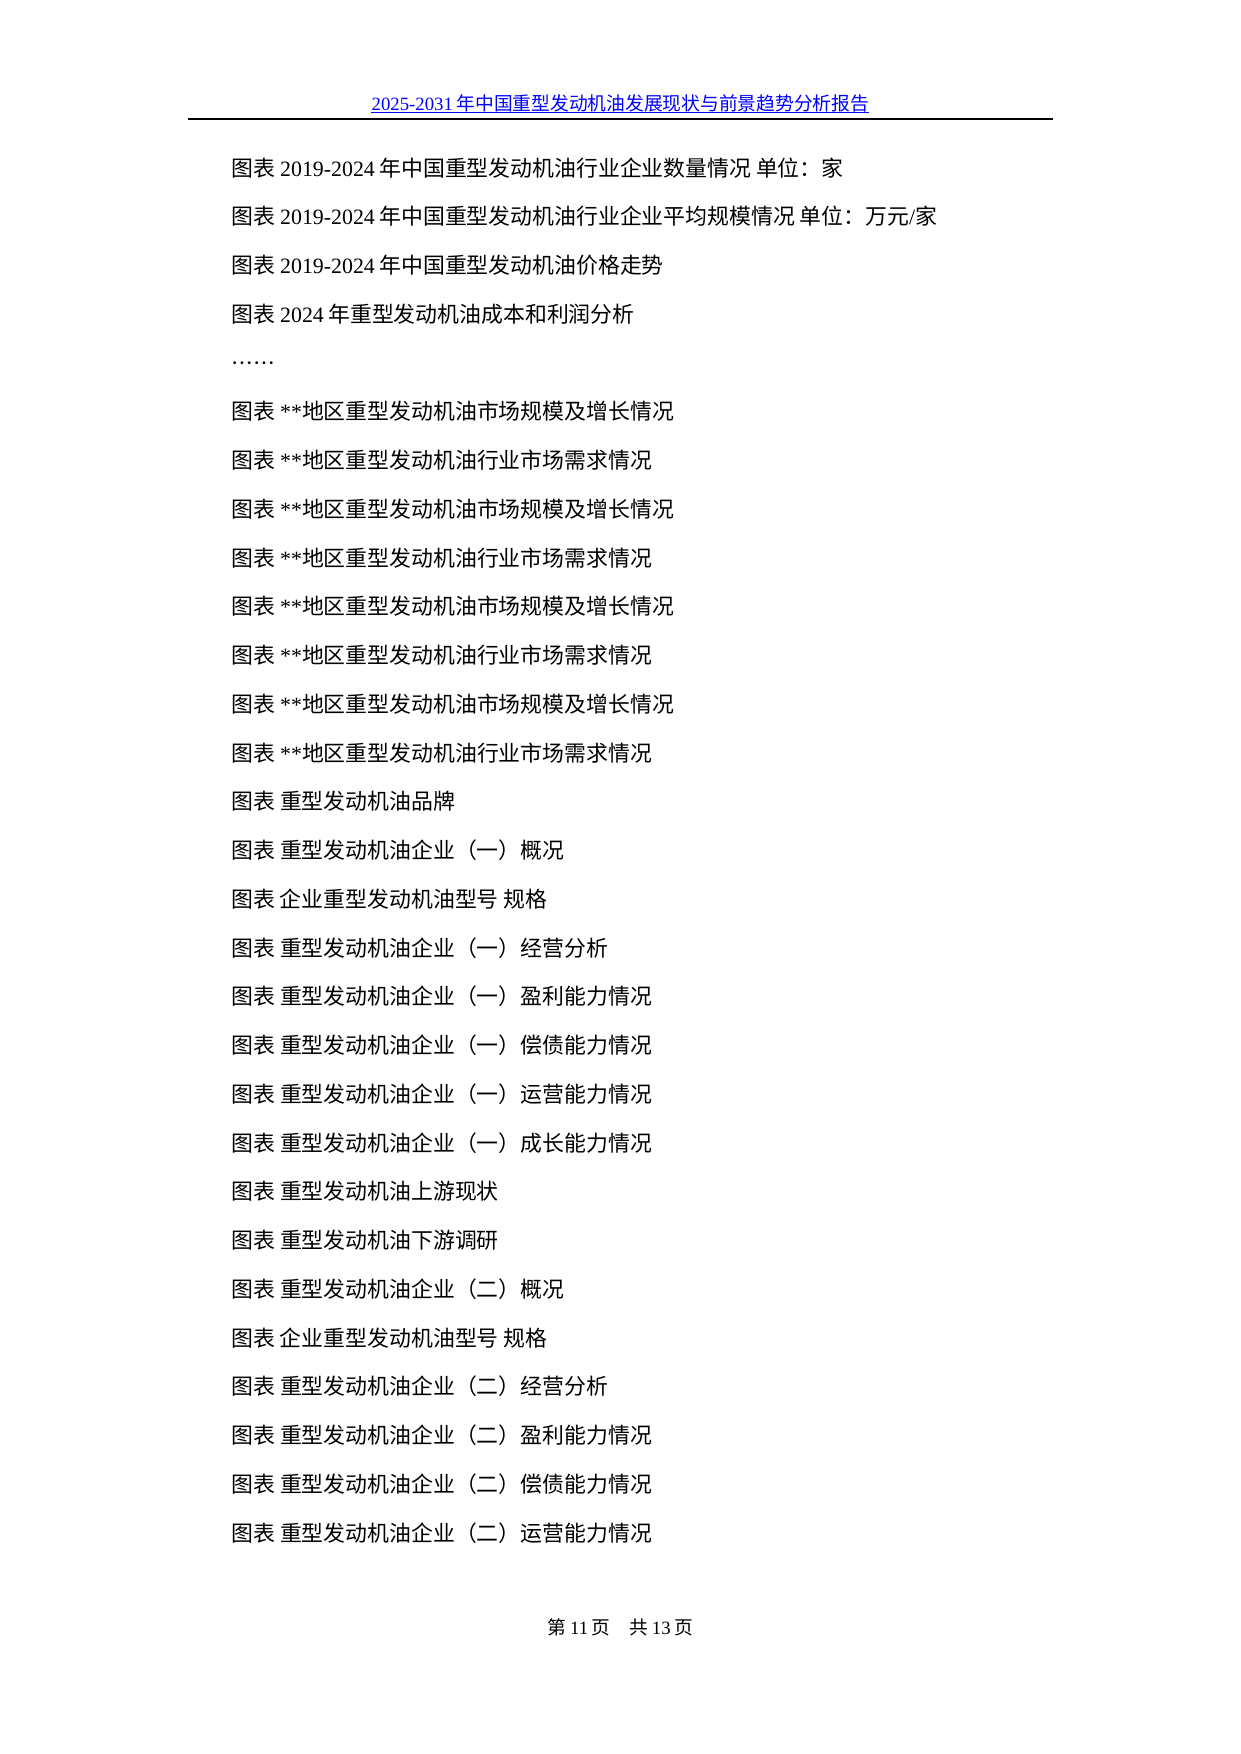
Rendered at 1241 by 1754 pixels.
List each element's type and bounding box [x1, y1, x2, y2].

text [187, 150, 1053, 1548]
